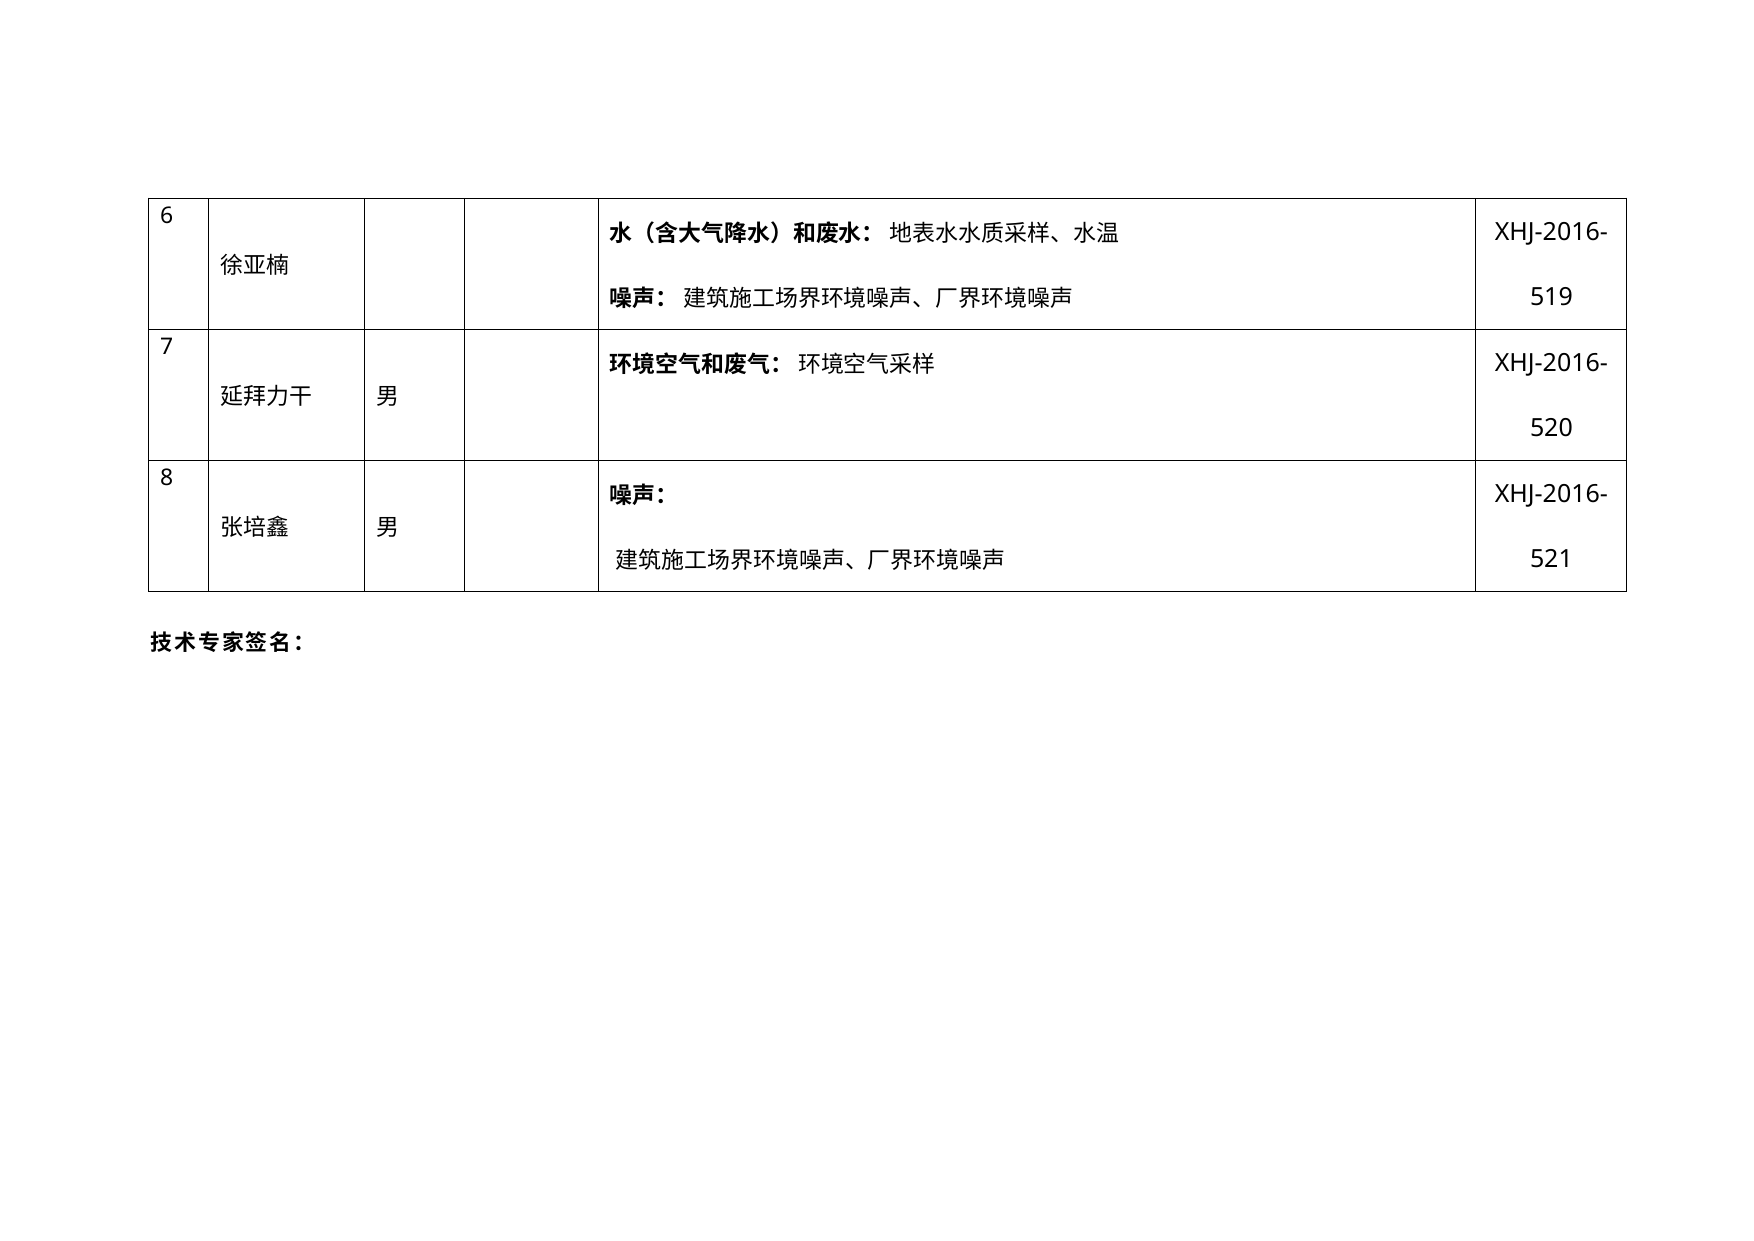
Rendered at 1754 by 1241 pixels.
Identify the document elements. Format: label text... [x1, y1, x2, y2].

table_cell 男 [365, 461, 464, 591]
table_cell XHJ-2016-521 [1476, 461, 1626, 591]
table_cell 水（含大气降水）和废水： 地表水水质采样、水温 噪声： 建筑施工场界环境噪声、厂界环境噪声 [599, 199, 1475, 329]
table_cell [465, 199, 598, 329]
table_cell 张培鑫 [209, 461, 364, 591]
table_cell 徐亚楠 [209, 199, 364, 329]
table_cell 7 [149, 330, 208, 460]
table_cell [465, 330, 598, 460]
table_cell 环境空气和废气： 环境空气采样 [599, 330, 1475, 460]
table_cell XHJ-2016-519 [1476, 199, 1626, 329]
table_cell 噪声： 建筑施工场界环境噪声、厂界环境噪声 [599, 461, 1475, 591]
table_cell 8 [149, 461, 208, 591]
text 技术专家签名： [150, 624, 1604, 657]
table_cell 男 [365, 330, 464, 460]
table_cell XHJ-2016-520 [1476, 330, 1626, 460]
table_cell [465, 461, 598, 591]
table_cell 6 [149, 199, 208, 329]
table_cell [365, 199, 464, 329]
table_cell 延拜力干 [209, 330, 364, 460]
